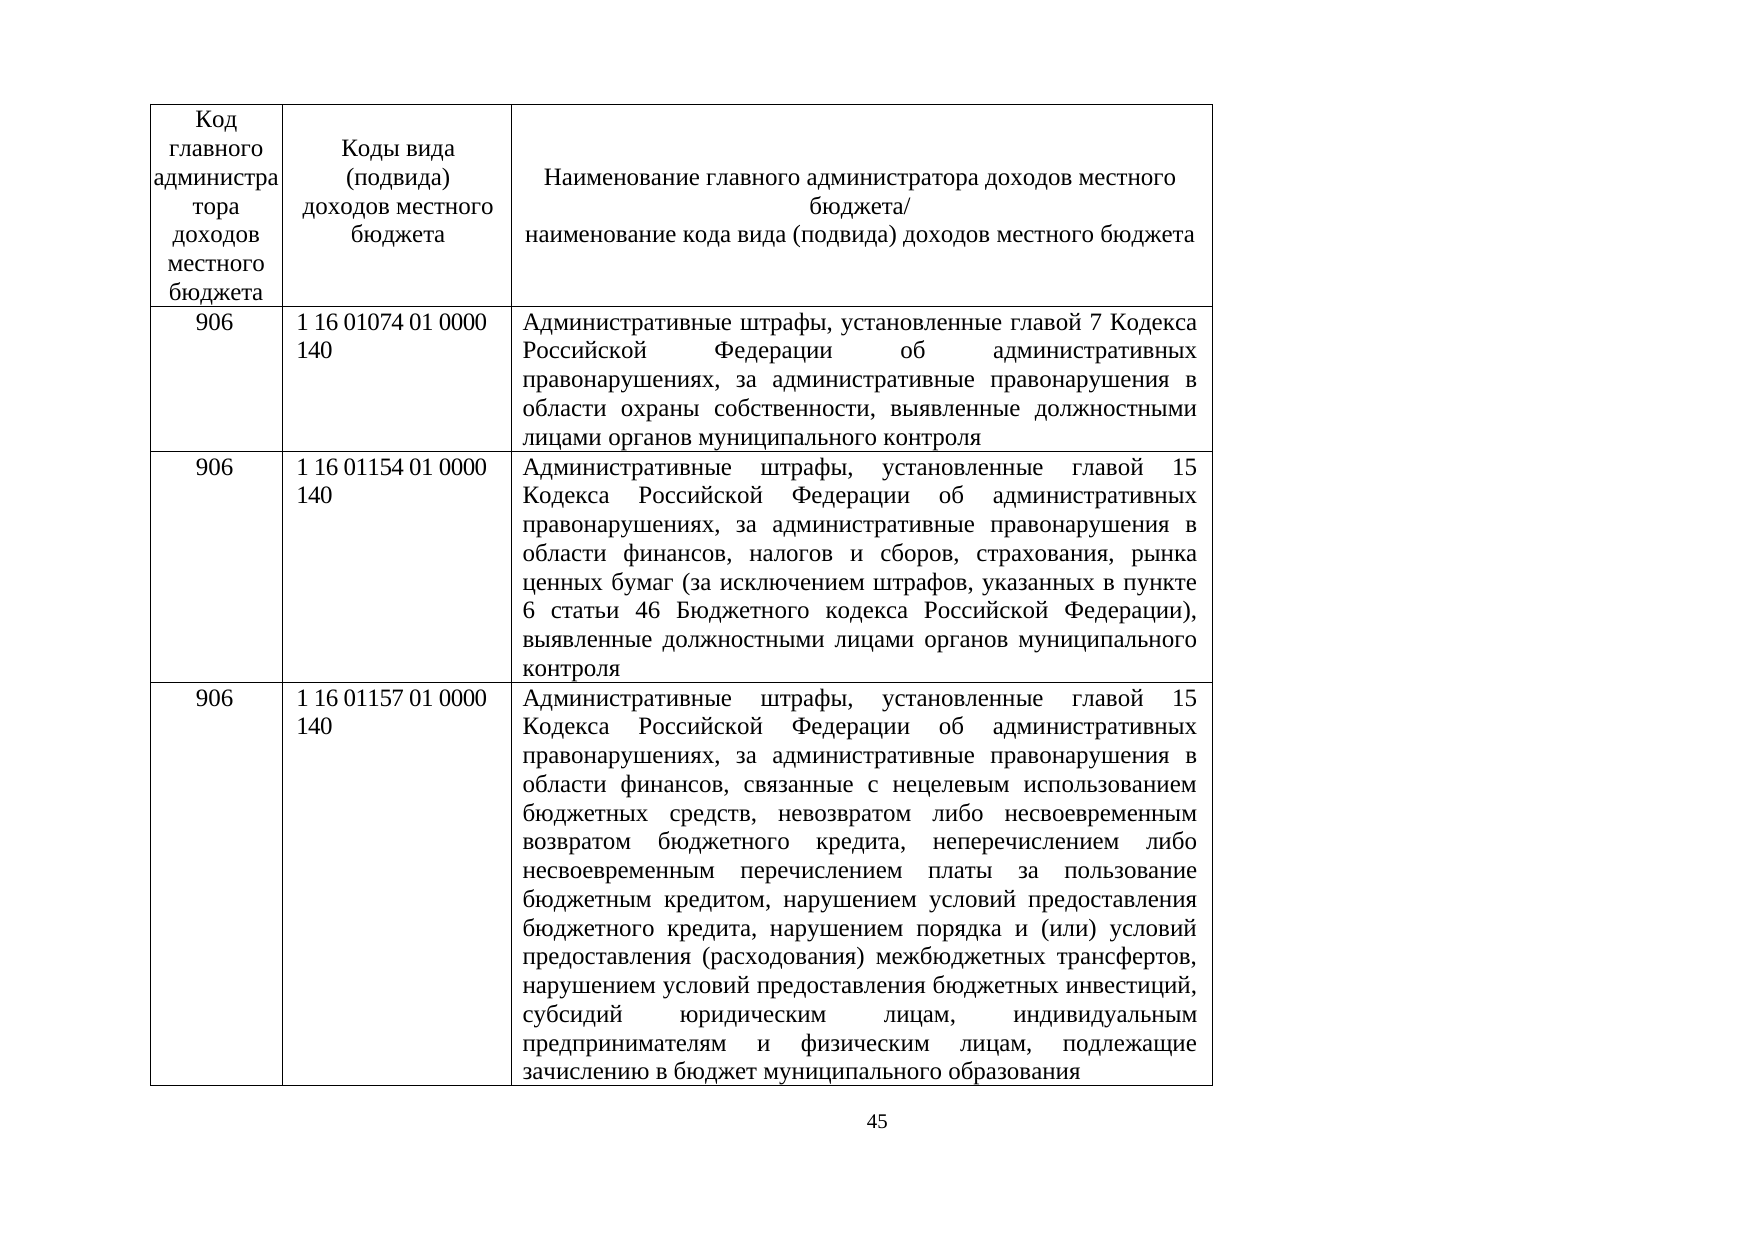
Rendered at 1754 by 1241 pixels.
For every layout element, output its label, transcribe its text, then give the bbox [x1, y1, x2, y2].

table_cell 906 [151, 307, 282, 451]
table_cell 1 16 01154 01 0000 140 [283, 452, 511, 682]
table_cell Административные штрафы, установленные главой 7 Кодекса Российской Федерации об административных правонарушениях, за административные правонарушения в области охраны собственности, выявленные должностными лицами органов муниципального контроля [512, 307, 1212, 451]
table_header Наименование главного администратора доходов местного бюджета/ наименование кода вида (подвида) доходов местного бюджета [512, 105, 1212, 306]
table_cell Административные штрафы, установленные главой 15 Кодекса Российской Федерации об административных правонарушениях, за административные правонарушения в области финансов, налогов и сборов, страхования, рынка ценных бумаг (за исключением штрафов, указанных в пункте 6 статьи 46 Бюджетного кодекса Российской Федерации), выявленные должностными лицами органов муниципального контроля [512, 452, 1212, 682]
table_cell Административные штрафы, установленные главой 15 Кодекса Российской Федерации об административных правонарушениях, за административные правонарушения в области финансов, связанные с нецелевым использованием бюджетных средств, невозвратом либо несвоевременным возвратом бюджетного кредита, неперечислением либо несвоевременным перечислением платы за пользование бюджетным кредитом, нарушением условий предоставления бюджетного кредита, нарушением порядка и (или) условий предоставления (расходования) межбюджетных трансфертов, нарушением условий предоставления бюджетных инвестиций, субсидий юридическим лицам, индивидуальным предпринимателям и физическим лицам, подлежащие зачислению в бюджет муниципального образования [512, 683, 1212, 1085]
table_header Коды вида (подвида) доходов местного бюджета [283, 105, 511, 306]
table_header Код главного администратора доходов местного бюджета [151, 105, 282, 306]
table_cell 1 16 01157 01 0000 140 [283, 683, 511, 1085]
table_cell 1 16 01074 01 0000 140 [283, 307, 511, 451]
table_cell 906 [151, 683, 282, 1085]
table_cell 906 [151, 452, 282, 682]
